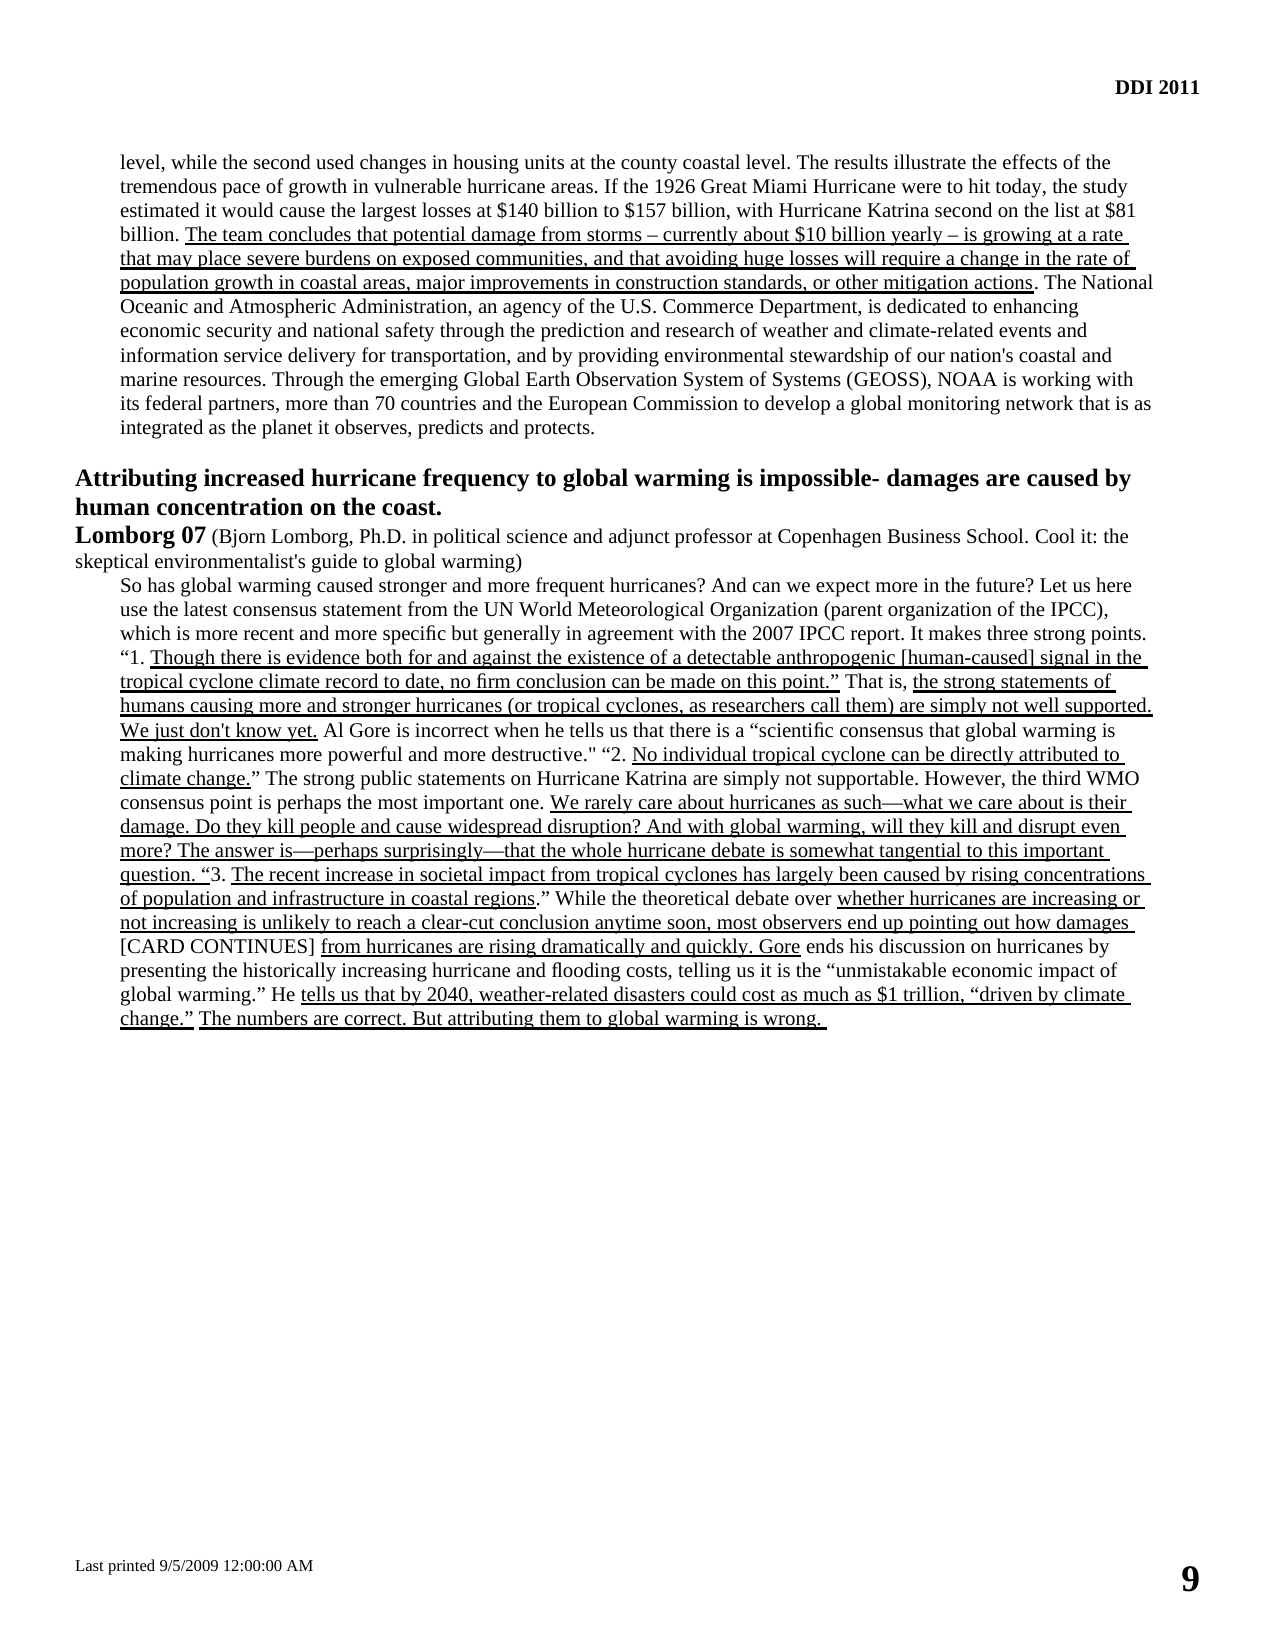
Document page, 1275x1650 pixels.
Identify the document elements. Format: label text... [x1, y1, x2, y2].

text So has global warming caused stronger and more frequent hurricanes? And can we expect more in the future? Let us here use the latest consensus statement from the UN World Meteorological Organization (parent organization of the IPCC), which is more recent and more speciﬁc but generally in agreement with the 2007 IPCC report. It makes three strong points. “1. Though there is evidence both for and against the existence of a detectable anthropogenic [human-caused] signal in the tropical cyclone climate record to date, no ﬁrm conclusion can be made on this point.” That is, the strong statements of humans causing more and stronger hurricanes (or tropical cyclones, as researchers call them) are simply not well supported. We just don't know yet. Al Gore is incorrect when he tells us that there is a “scientiﬁc consensus that global warming is making hurricanes more powerful and more destructive." “2. No individual tropical cyclone can be directly attributed to climate change.” The strong public statements on Hurricane Katrina are simply not supportable. However, the third WMO consensus point is perhaps the most important one. We rarely care about hurricanes as such—what we care about is their damage. Do they kill people and cause widespread disruption? And with global warming, will they kill and disrupt even more? The answer is—perhaps surprisingly—that the whole hurricane debate is somewhat tangential to this important question. “3. The recent increase in societal impact from tropical cyclones has largely been caused by rising concentrations of population and infrastructure in coastal regions.” While the theoretical debate over whether hurricanes are increasing or not increasing is unlikely to reach a clear-cut conclusion anytime soon, most observers end up pointing out how damages [CARD CONTINUES] from hurricanes are rising dramatically and quickly. Gore ends his discussion on hurricanes by presenting the historically increasing hurricane and ﬂooding costs, telling us it is the “unmistakable economic impact of global warming.” He tells us that by 2040, weather-related disasters could cost as much as $1 trillion, “driven by climate change.” The numbers are correct. But attributing them to global warming is wrong. [120, 573, 1155, 1030]
text Lomborg 07 (Bjorn Lomborg, Ph.D. in political science and adjunct professor at Copenhagen Business School. Cool it: the skeptical environmentalist's guide to global warming) [75, 520, 1200, 573]
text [120, 150, 1155, 439]
text Attributing increased hurricane frequency to global warming is impossible- damages are caused by human concentration on the coast. [75, 463, 1200, 520]
